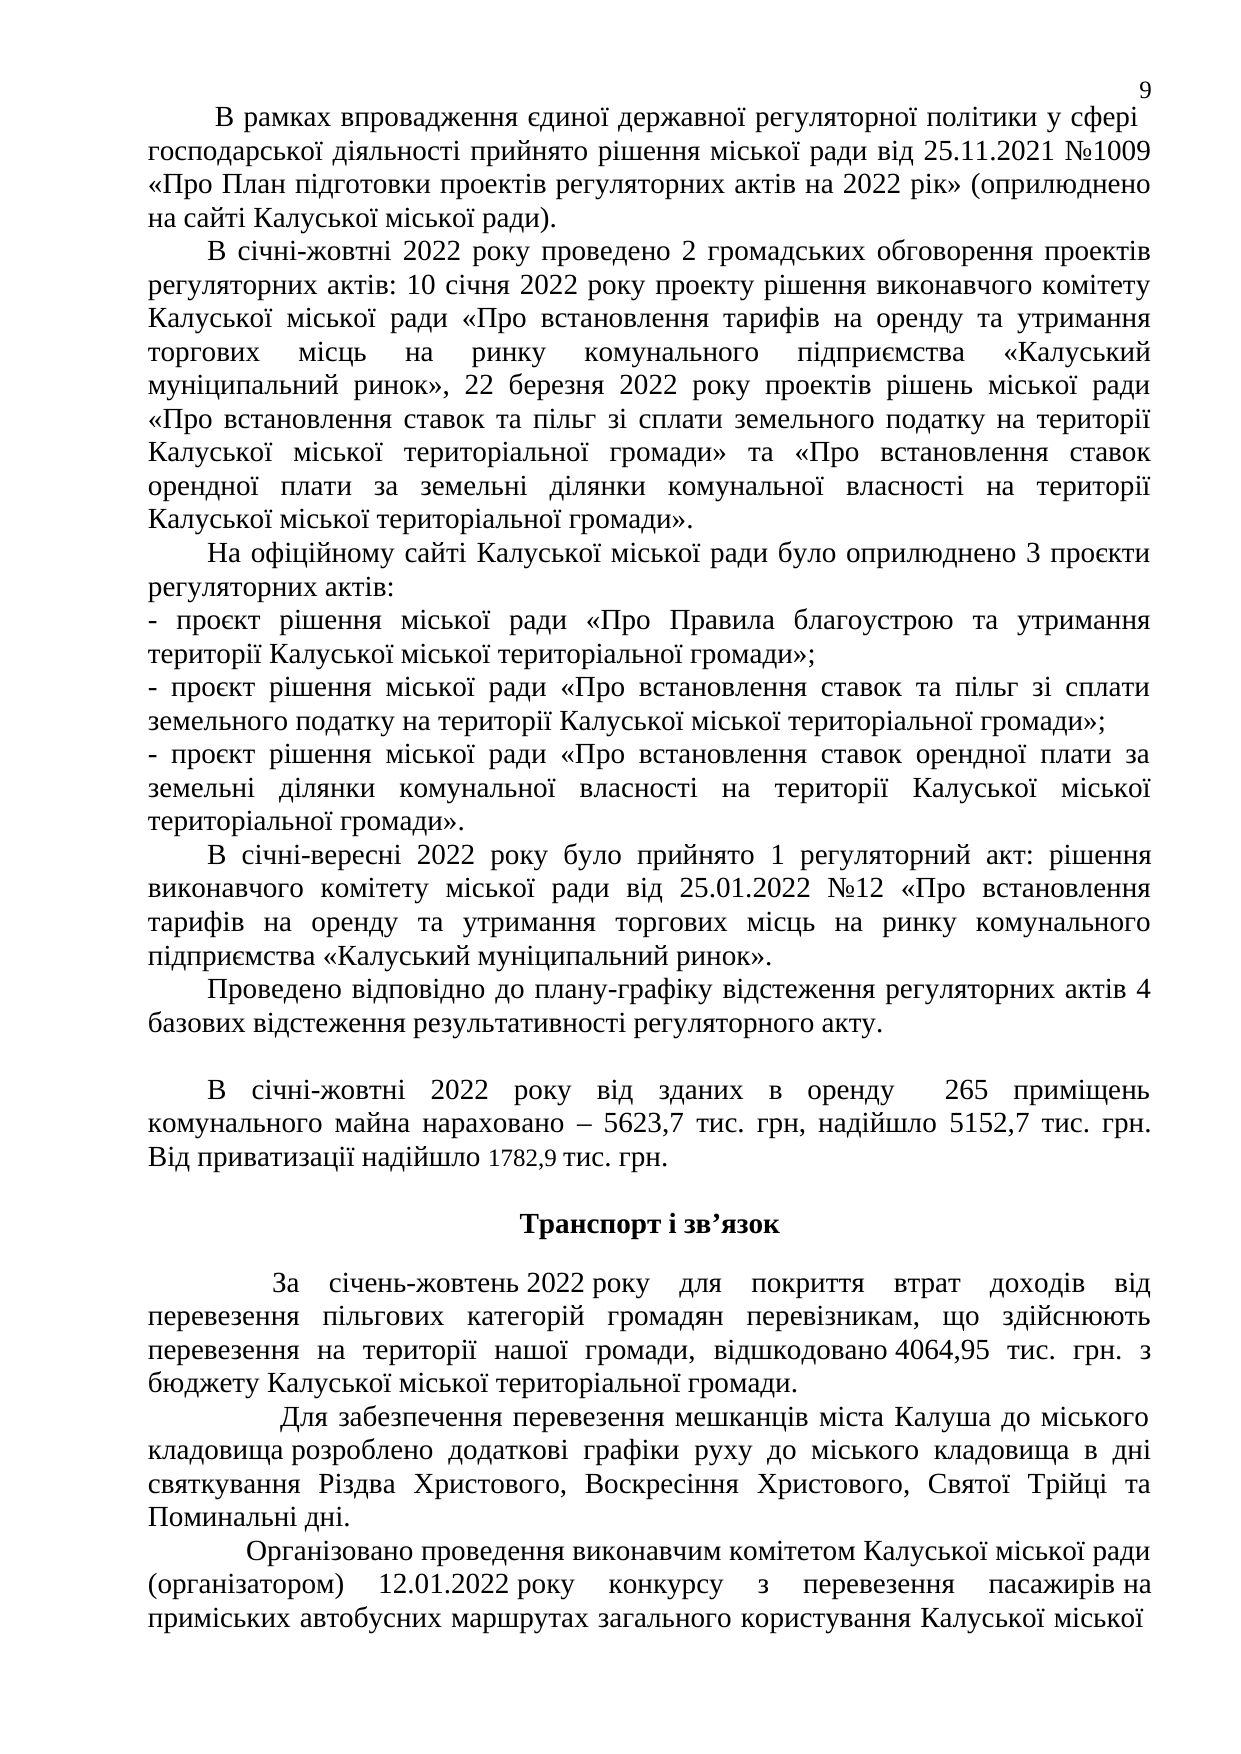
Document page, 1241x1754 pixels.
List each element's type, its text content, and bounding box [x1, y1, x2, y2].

text - проєкт рішення міської ради «Про встановлення ставок орендної плати за земельні ділянки комунальної власності на території Калуської міської територіальної громади». [148, 736, 1152, 837]
text За січень-жовтень 2022 року для покриття втрат доходів від перевезення пільгових категорій громадян перевізникам, що здійснюють перевезення на території нашої громади, відшкодовано 4064,95 тис. грн. з бюджету Калуської міської територіальної громади. [148, 1265, 1152, 1399]
text Транспорт і зв’язок [148, 1206, 1152, 1239]
text Для забезпечення перевезення мешканців міста Калуша до міського кладовища розроблено додаткові графіки руху до міського кладовища в дні святкування Різдва Христового, Воскресіння Христового, Святої Трійці та Поминальні дні. [148, 1432, 1152, 1533]
text В січні-жовтні 2022 року проведено 2 громадських обговорення проектів регуляторних актів: 10 січня 2022 року проекту рішення виконавчого комітету Калуської міської ради «Про встановлення тарифів на оренду та утримання торгових місць на ринку комунального підприємства «Калуський муніципальний ринок», 22 березня 2022 року проектів рішень міської ради «Про встановлення ставок та пільг зі сплати земельного податку на території Калуської міської територіальної громади» та «Про встановлення ставок орендної плати за земельні ділянки комунальної власності на території Калуської міської територіальної громади». [148, 233, 1152, 535]
text В січні-вересні 2022 року було прийнято 1 регуляторний акт: рішення виконавчого комітету міської ради від 25.01.2022 №12 «Про встановлення тарифів на оренду та утримання торгових місць на ринку комунального підприємства «Калуський муніципальний ринок». [148, 837, 1152, 971]
text В січні-жовтні 2022 року від зданих в оренду 265 приміщень комунального майна нараховано – 5623,7 тис. грн, надійшло 5152,7 тис. грн. Від приватизації надійшло 1782,9 тис. грн. [148, 1072, 1152, 1172]
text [148, 1533, 1152, 1634]
text Проведено відповідно до плану-графіку відстеження регуляторних актів 4 базових відстеження результативності регуляторного акту. [148, 971, 1152, 1038]
text - проєкт рішення міської ради «Про Правила благоустрою та утримання території Калуської міської територіальної громади»; [148, 602, 1152, 669]
text - проєкт рішення міської ради «Про встановлення ставок та пільг зі сплати земельного податку на території Калуської міської територіальної громади»; [148, 669, 1152, 736]
text На офіційному сайті Калуської міської ради було оприлюднено 3 проєкти регуляторних актів: [148, 535, 1152, 602]
text В рамках впровадження єдиної державної регуляторної політики у сфері господарської діяльності прийнято рішення міської ради від 25.11.2021 №1009 «Про План підготовки проектів регуляторних актів на 2022 рік» (оприлюднено на сайті Калуської міської ради). [148, 99, 1152, 233]
